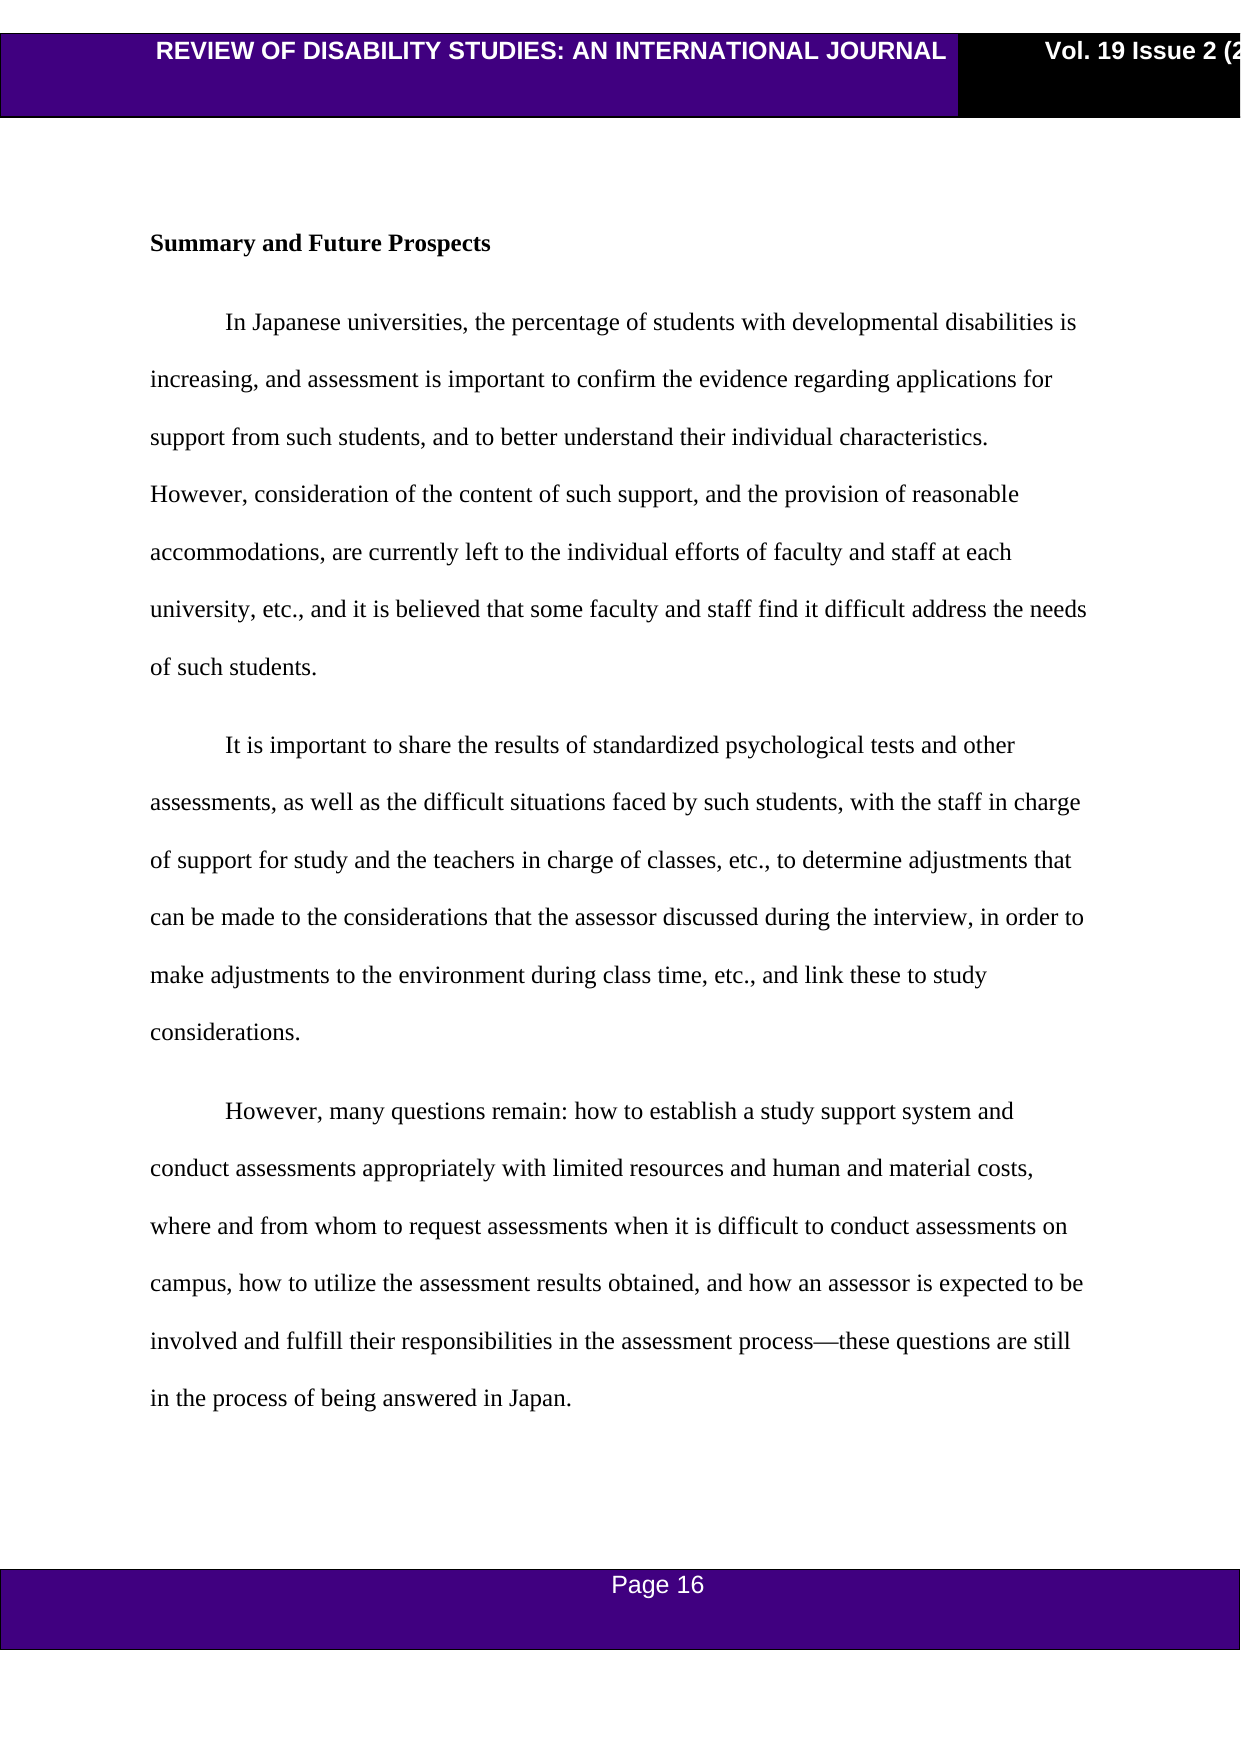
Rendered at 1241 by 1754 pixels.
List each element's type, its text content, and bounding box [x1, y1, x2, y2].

text Summary and Future Prospects [150, 228, 1090, 257]
text In Japanese universities, the percentage of students with developmental disabilities is increasing, and assessment is important to confirm the evidence regarding applications for support from such students, and to better understand their individual characteristics. However, consideration of the content of such support, and the provision of reasonable accommodations, are currently left to the individual efforts of faculty and staff at each university, etc., and it is believed that some faculty and staff find it difficult address the needs of such students. [150, 307, 1090, 680]
text However, many questions remain: how to establish a study support system and conduct assessments appropriately with limited resources and human and material costs, where and from whom to request assessments when it is difficult to conduct assessments on campus, how to utilize the assessment results obtained, and how an assessor is expected to be involved and fulfill their responsibilities in the assessment process—these questions are still in the process of being answered in Japan. [150, 1096, 1090, 1412]
text It is important to share the results of standardized psychological tests and other assessments, as well as the difficult situations faced by such students, with the staff in charge of support for study and the teachers in charge of classes, etc., to determine adjustments that can be made to the considerations that the assessor discussed during the interview, in order to make adjustments to the environment during class time, etc., and link these to study considerations. [150, 730, 1090, 1046]
